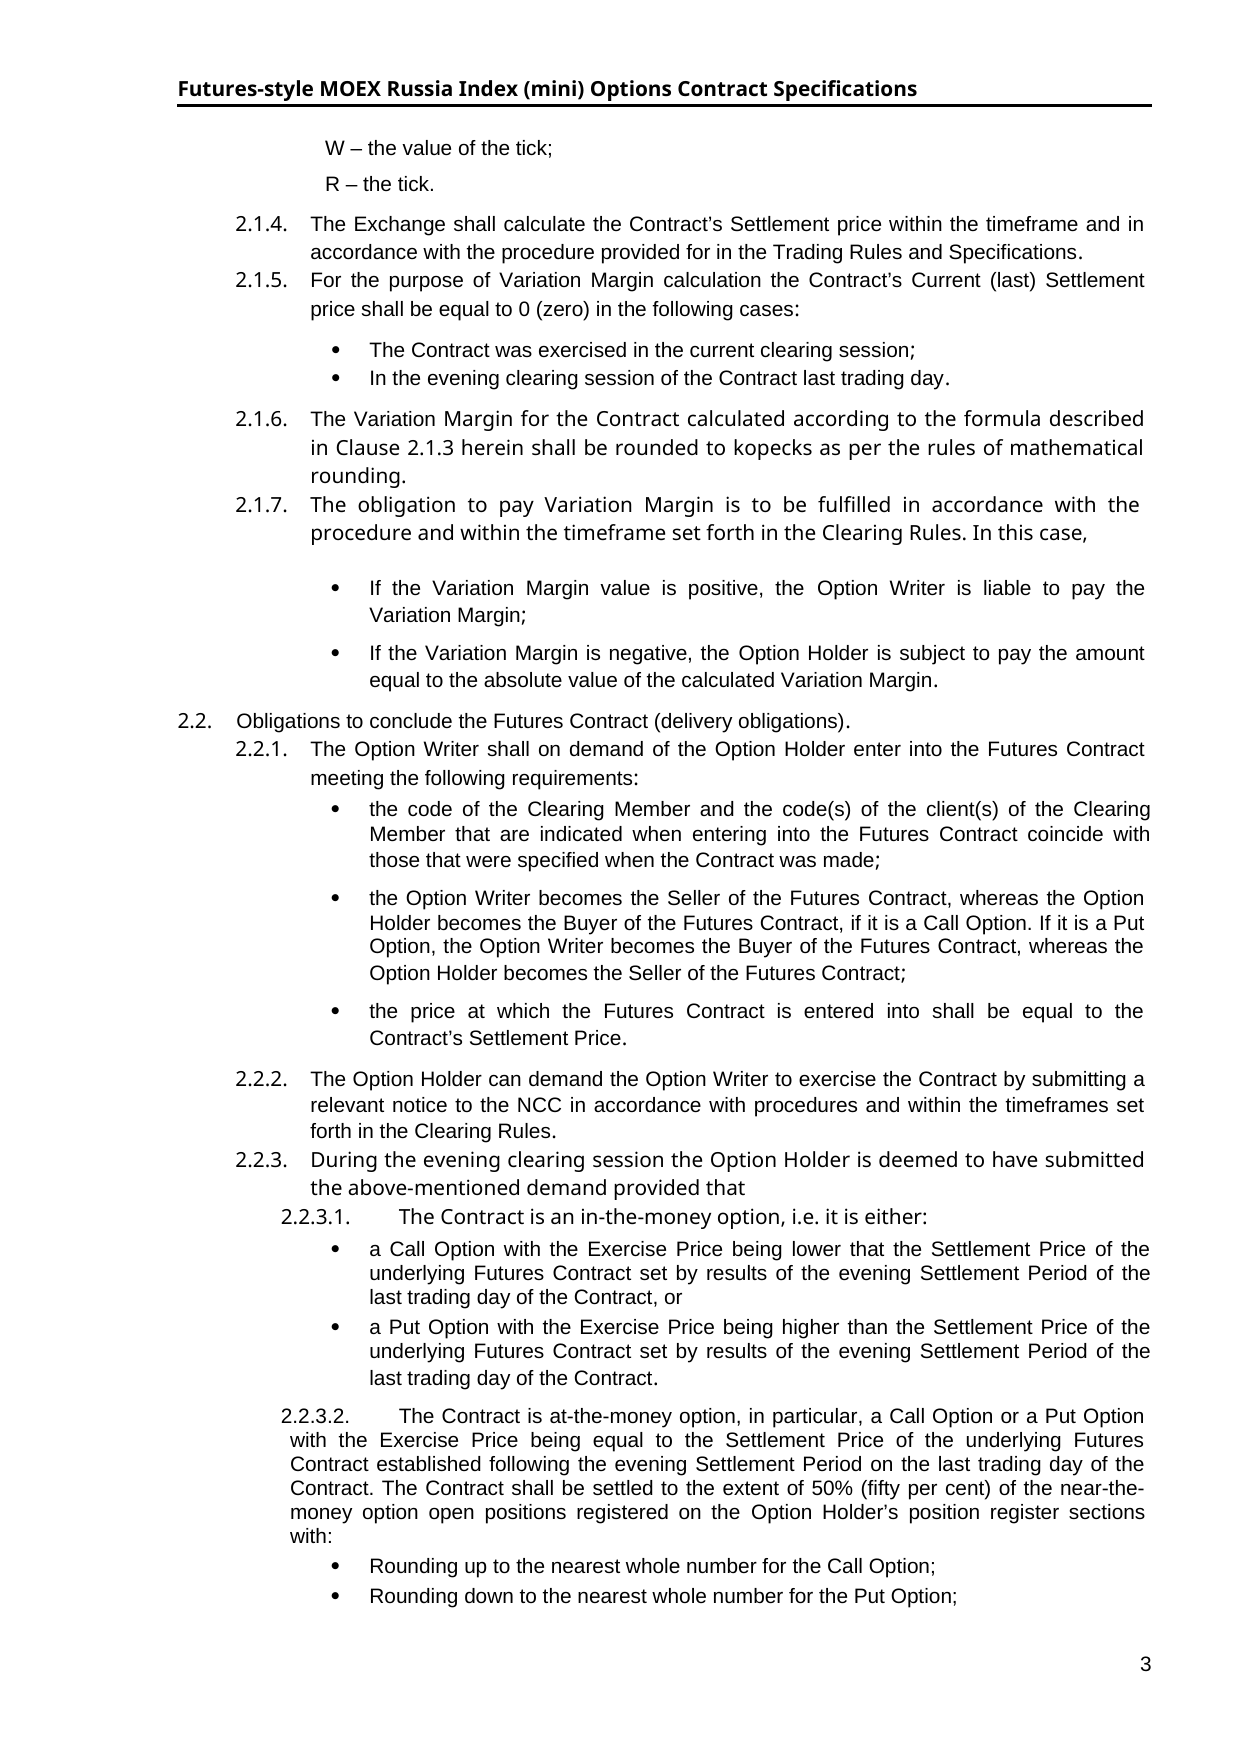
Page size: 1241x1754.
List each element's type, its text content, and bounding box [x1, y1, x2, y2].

list Rounding down to the nearest whole number for the Put Option; [332, 1584, 1152, 1608]
list the Option Writer becomes the Seller of the Futures Contract, whereas the Option Holder becomes the Buyer of the Futures Contract, if it is a Call Option. If it is a Put Option, the Option Writer becomes the Buyer of the Futures Contract, whereas the Option Holder becomes the Seller of the Futures Contract; [332, 886, 1146, 987]
list The Contract is an in-the-money option, i.e. it is either: [281, 1202, 1146, 1230]
list the code of the Clearing Member and the code(s) of the client(s) of the Clearing Member that are indicated when entering into the Futures Contract coincide with those that were specified when the Contract was made; [332, 797, 1152, 874]
list Obligations to conclude the Futures Contract (delivery obligations). [177, 706, 1146, 734]
text R – the tick. [266, 172, 1146, 196]
list If the Variation Margin is negative, the Option Holder is subject to pay the amount equal to the absolute value of the calculated Variation Margin. [332, 641, 1146, 693]
text W – the value of the tick; [251, 136, 1152, 160]
list For the purpose of Variation Margin calculation the Contract’s Current (last) Settlement price shall be equal to 0 (zero) in the following cases: [235, 266, 1146, 322]
list In the evening clearing session of the Contract last trading day. [332, 363, 1146, 392]
list The obligation to pay Variation Margin is to be fulfilled in accordance with the procedure and within the timeframe set forth in the Clearing Rules. In this case, [235, 490, 1141, 547]
list During the evening clearing session the Option Holder is deemed to have submitted the above-mentioned demand provided that [235, 1145, 1146, 1202]
list The Exchange shall calculate the Contract’s Settlement price within the timeframe and in accordance with the procedure provided for in the Trading Rules and Specifications. [235, 209, 1146, 266]
list The Option Writer shall on demand of the Option Holder enter into the Futures Contract meeting the following requirements: [235, 734, 1146, 791]
list Rounding up to the nearest whole number for the Call Option; [332, 1554, 1152, 1578]
list a Call Option with the Exercise Price being lower that the Settlement Price of the underlying Futures Contract set by results of the evening Settlement Period of the last trading day of the Contract, or [332, 1237, 1152, 1308]
list If the Variation Margin value is positive, the Option Writer is liable to pay the Variation Margin; [332, 576, 1146, 628]
list a Put Option with the Exercise Price being higher than the Settlement Price of the underlying Futures Contract set by results of the evening Settlement Period of the last trading day of the Contract. [332, 1315, 1152, 1391]
list The Variation Margin for the Contract calculated according to the formula described in Clause 2.1.3 herein shall be rounded to kopecks as per the rules of mathematical rounding. [235, 404, 1146, 490]
list The Option Holder can demand the Option Writer to exercise the Contract by submitting a relevant notice to the NCC in accordance with procedures and within the timeframes set forth in the Clearing Rules. [235, 1064, 1146, 1145]
list The Contract is at-the-money option, in particular, a Call Option or a Put Option with the Exercise Price being equal to the Settlement Price of the underlying Futures Contract established following the evening Settlement Period on the last trading day of the Contract. The Contract shall be settled to the extent of 50% (fifty per cent) of the near-the-money option open positions registered on the Option Holder’s position register sections with: [281, 1404, 1146, 1547]
list The Contract was exercised in the current clearing session; [332, 335, 1146, 363]
list the price at which the Futures Contract is entered into shall be equal to the Contract’s Settlement Price. [332, 999, 1146, 1052]
